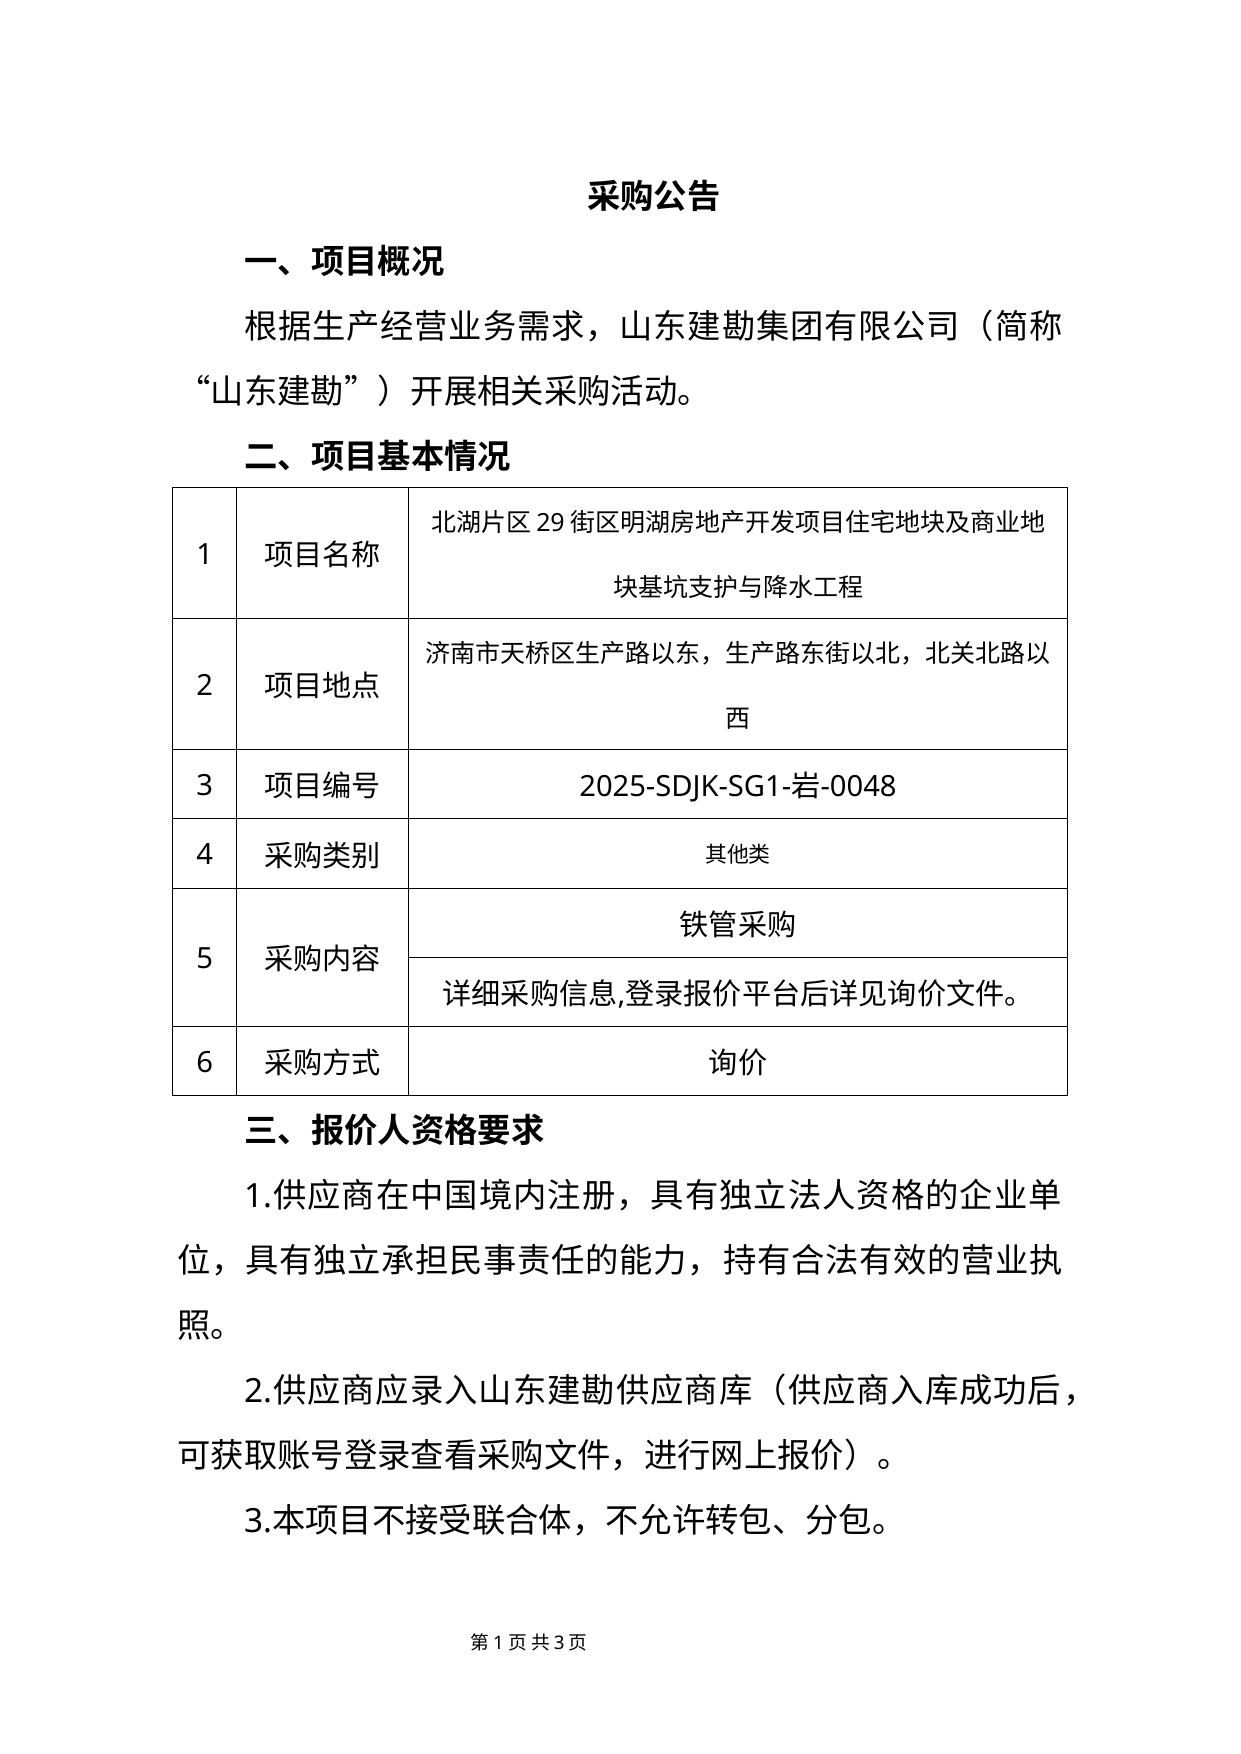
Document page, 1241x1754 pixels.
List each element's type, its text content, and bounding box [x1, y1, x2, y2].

table_header 项目名称 [237, 488, 408, 618]
table_header 北湖片区29街区明湖房地产开发项目住宅地块及商业地块基坑支护与降水工程 [409, 488, 1067, 618]
text 二、项目基本情况 [177, 422, 1063, 487]
table_cell 6 [173, 1027, 236, 1095]
table_cell 询价 [409, 1027, 1067, 1095]
table_header 1 [173, 488, 236, 618]
table_cell 铁管采购 [409, 889, 1067, 957]
text 1.供应商在中国境内注册，具有独立法人资格的企业单位，具有独立承担民事责任的能力，持有合法有效的营业执照。 [177, 1161, 1063, 1356]
table_cell 2025-SDJK-SG1-岩-0048 [409, 750, 1067, 818]
table_cell 采购类别 [237, 819, 408, 887]
text 2.供应商应录入山东建勘供应商库（供应商入库成功后，可获取账号登录查看采购文件，进行网上报价）。 [177, 1356, 1063, 1486]
text 根据生产经营业务需求，山东建勘集团有限公司（简称“山东建勘”）开展相关采购活动。 [177, 292, 1063, 422]
table_cell 采购方式 [237, 1027, 408, 1095]
text 一、项目概况 [177, 227, 1063, 292]
table_cell 采购内容 [237, 889, 408, 1026]
table_cell 2 [173, 619, 236, 749]
table_cell 项目地点 [237, 619, 408, 749]
table_cell 3 [173, 750, 236, 818]
table_cell 详细采购信息,登录报价平台后详见询价文件。 [409, 958, 1067, 1026]
table_cell 5 [173, 889, 236, 1026]
text 采购公告 [177, 162, 1063, 227]
table_cell 济南市天桥区生产路以东，生产路东街以北，北关北路以西 [409, 619, 1067, 749]
text 三、报价人资格要求 [177, 1096, 1063, 1161]
table_cell 4 [173, 819, 236, 887]
table_cell 项目编号 [237, 750, 408, 818]
text 3.本项目不接受联合体，不允许转包、分包。 [177, 1486, 1063, 1551]
